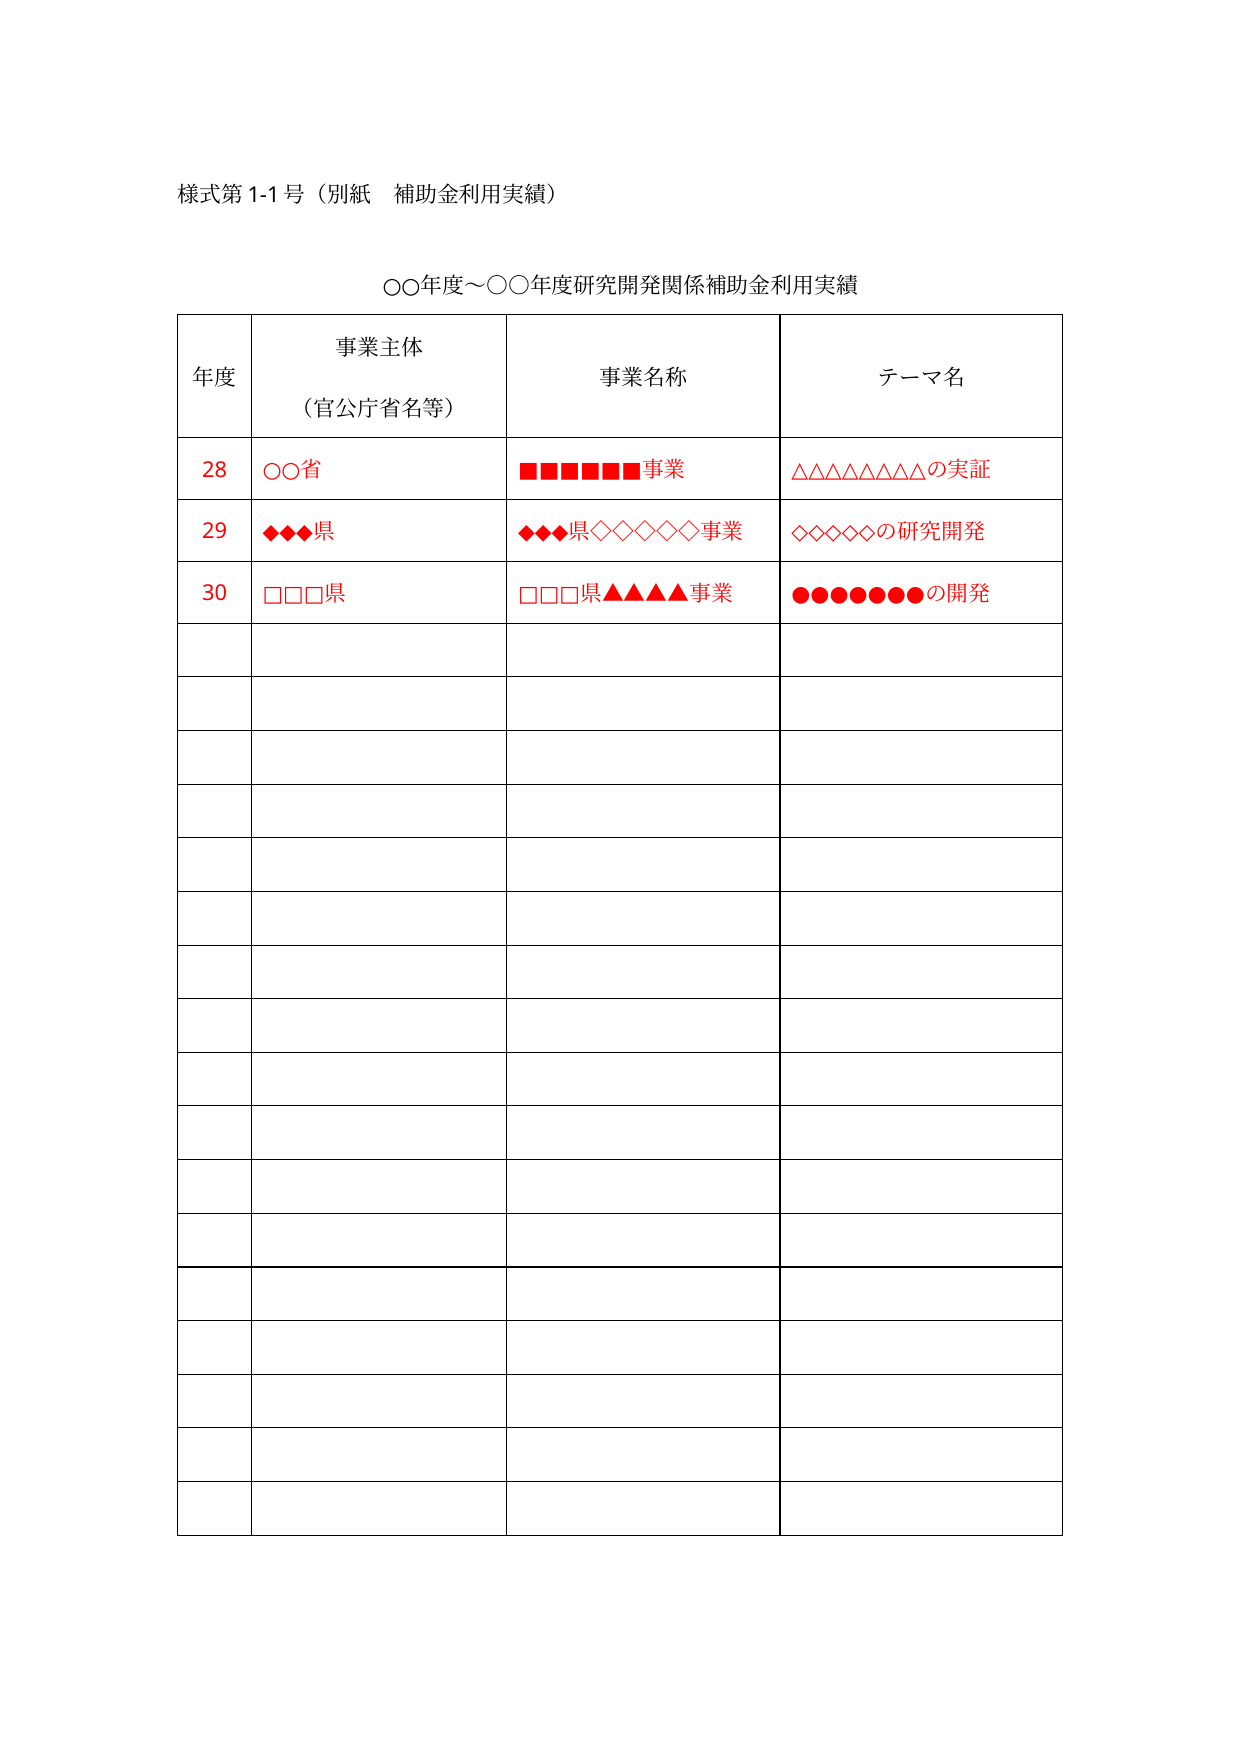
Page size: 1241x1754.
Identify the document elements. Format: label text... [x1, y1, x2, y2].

table_cell [507, 1053, 779, 1105]
table_cell [507, 892, 779, 944]
table_cell [178, 1482, 251, 1534]
table_cell [252, 1106, 506, 1159]
table_cell [252, 677, 506, 730]
table_cell [252, 1053, 506, 1105]
table_cell [178, 677, 251, 730]
table_cell [781, 1160, 1062, 1213]
table_cell [781, 838, 1062, 891]
table_cell [252, 1428, 506, 1481]
table_cell [781, 1482, 1062, 1534]
table_cell 28 [178, 438, 251, 499]
table_cell [178, 1214, 251, 1266]
table_cell [781, 1214, 1062, 1266]
table_cell [507, 1268, 779, 1320]
table_cell [507, 1482, 779, 1534]
table_header 年度 [178, 315, 251, 437]
table_cell [252, 1268, 506, 1320]
table_cell [507, 1428, 779, 1481]
table_cell ■■■■■■事業 [507, 438, 779, 499]
table_cell [252, 999, 506, 1052]
table_header テーマ名 [781, 315, 1062, 437]
table_cell [178, 1268, 251, 1320]
table_cell [507, 1106, 779, 1159]
table_cell [178, 1375, 251, 1427]
table_cell [252, 624, 506, 676]
table_cell [252, 1160, 506, 1213]
table_cell [781, 785, 1062, 837]
table_cell [252, 838, 506, 891]
table_cell [252, 892, 506, 944]
table_cell ◆◆◆県◇◇◇◇◇事業 [507, 500, 779, 561]
table_cell [507, 838, 779, 891]
table_cell [781, 1106, 1062, 1159]
table_cell [781, 946, 1062, 998]
table_cell [507, 624, 779, 676]
table_cell [252, 785, 506, 837]
table_cell [507, 946, 779, 998]
table_cell [252, 946, 506, 998]
table_cell [252, 731, 506, 783]
table_cell [507, 731, 779, 783]
table_cell 29 [178, 500, 251, 561]
table_cell [178, 838, 251, 891]
text 様式第1-1号（別紙 補助金利用実績） [177, 162, 1063, 223]
table_cell [781, 892, 1062, 944]
table_cell ●●●●●●●の開発 [781, 562, 1062, 623]
table_cell [781, 1053, 1062, 1105]
table_cell [507, 1214, 779, 1266]
table_cell [507, 1375, 779, 1427]
table_cell [252, 1375, 506, 1427]
table_cell 30 [178, 562, 251, 623]
table_cell □□□県▲▲▲▲事業 [507, 562, 779, 623]
table_cell [178, 1106, 251, 1159]
table_cell [178, 999, 251, 1052]
table_cell [252, 1214, 506, 1266]
table_cell [781, 999, 1062, 1052]
table_header 事業主体 （官公庁省名等） [252, 315, 506, 437]
table_cell [178, 624, 251, 676]
table_cell ◆◆◆県 [252, 500, 506, 561]
table_cell [507, 677, 779, 730]
table_cell ◇◇◇◇◇の研究開発 [781, 500, 1062, 561]
table_header 事業名称 [507, 315, 779, 437]
table_cell [781, 1268, 1062, 1320]
table_cell [781, 1375, 1062, 1427]
text ○○年度～○○年度研究開発関係補助金利用実績 [177, 253, 1063, 314]
table_cell [781, 731, 1062, 783]
table_cell [178, 1160, 251, 1213]
table_cell [507, 999, 779, 1052]
table_cell [507, 1160, 779, 1213]
table_cell [178, 1321, 251, 1374]
table_cell ○○省 [252, 438, 506, 499]
table_cell [178, 892, 251, 944]
table_cell [781, 624, 1062, 676]
table_cell [178, 785, 251, 837]
table_cell [178, 946, 251, 998]
table_cell □□□県 [252, 562, 506, 623]
table_cell △△△△△△△△の実証 [781, 438, 1062, 499]
table_cell [781, 1428, 1062, 1481]
table_cell [507, 1321, 779, 1374]
table_cell [781, 677, 1062, 730]
table_cell [178, 731, 251, 783]
table_cell [252, 1321, 506, 1374]
table_cell [178, 1053, 251, 1105]
table_cell [252, 1482, 506, 1534]
table_cell [178, 1428, 251, 1481]
table_cell [507, 785, 779, 837]
table_cell [781, 1321, 1062, 1374]
